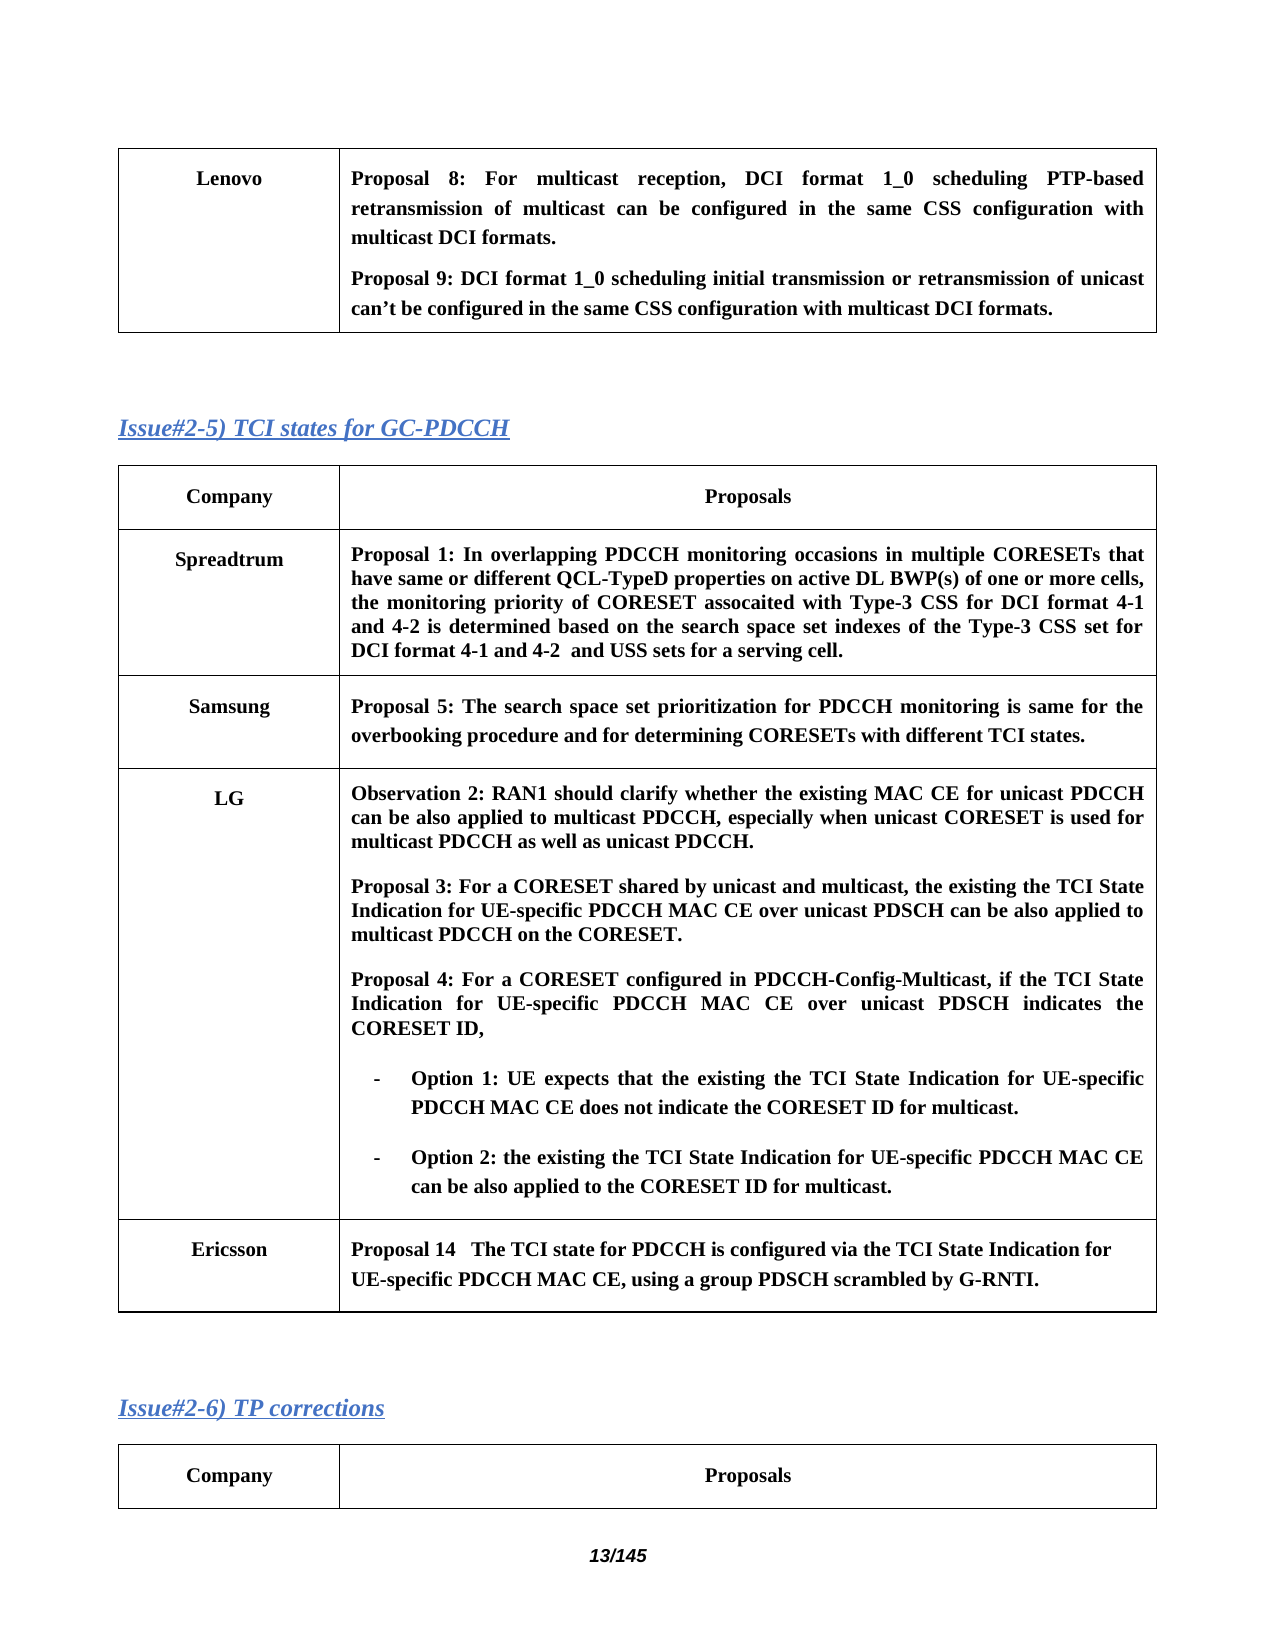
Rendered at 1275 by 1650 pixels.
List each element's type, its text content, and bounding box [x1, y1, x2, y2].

table_header Proposals [340, 466, 1156, 529]
table_cell Proposal 1: In overlapping PDCCH monitoring occasions in multiple CORESETs that have same or different QCL-TypeD properties on active DL BWP(s) of one or more cells, the monitoring priority of CORESET assocaited with Type-3 CSS for DCI format 4-1 and 4-2 is determined based on the search space set indexes of the Type-3 CSS set for DCI format 4-1 and 4-2 and USS sets for a serving cell. [340, 530, 1156, 675]
table_cell Proposal 8: For multicast reception, DCI format 1_0 scheduling PTP-based retransmission of multicast can be configured in the same CSS configuration with multicast DCI formats. Proposal 9: DCI format 1_0 scheduling initial transmission or retransmission of unicast can’t be configured in the same CSS configuration with multicast DCI formats. [340, 149, 1156, 332]
table_cell Proposal 5: The search space set prioritization for PDCCH monitoring is same for the overbooking procedure and for determining CORESETs with different TCI states. [340, 676, 1156, 768]
table_cell Proposal 14 The TCI state for PDCCH is configured via the TCI State Indication for UE-specific PDCCH MAC CE, using a group PDSCH scrambled by G-RNTI. [340, 1220, 1156, 1311]
subtitle Issue#2-6) TP corrections [118, 1393, 1157, 1421]
table_header Company [119, 466, 339, 529]
table_cell Samsung [119, 676, 339, 768]
table_cell LG [119, 769, 339, 1219]
table_header Proposals [340, 1445, 1156, 1508]
table_cell Observation 2: RAN1 should clarify whether the existing MAC CE for unicast PDCCH can be also applied to multicast PDCCH, especially when unicast CORESET is used for multicast PDCCH as well as unicast PDCCH. Proposal 3: For a CORESET shared by unicast and multicast, the existing the TCI State Indication for UE-specific PDCCH MAC CE over unicast PDSCH can be also applied to multicast PDCCH on the CORESET. Proposal 4: For a CORESET configured in PDCCH-Config-Multicast, if the TCI State Indication for UE-specific PDCCH MAC CE over unicast PDSCH indicates the CORESET ID, Option 1: UE expects that the existing the TCI State Indication for UE-specific PDCCH MAC CE does not indicate the CORESET ID for multicast. Option 2: the existing the TCI State Indication for UE-specific PDCCH MAC CE can be also applied to the CORESET ID for multicast. [340, 769, 1156, 1219]
table_cell Ericsson [119, 1220, 339, 1311]
table_cell Lenovo [119, 149, 339, 332]
table_header Company [119, 1445, 339, 1508]
table_cell Spreadtrum [119, 530, 339, 675]
subtitle Issue#2-5) TCI states for GC-PDCCH [118, 413, 1157, 442]
